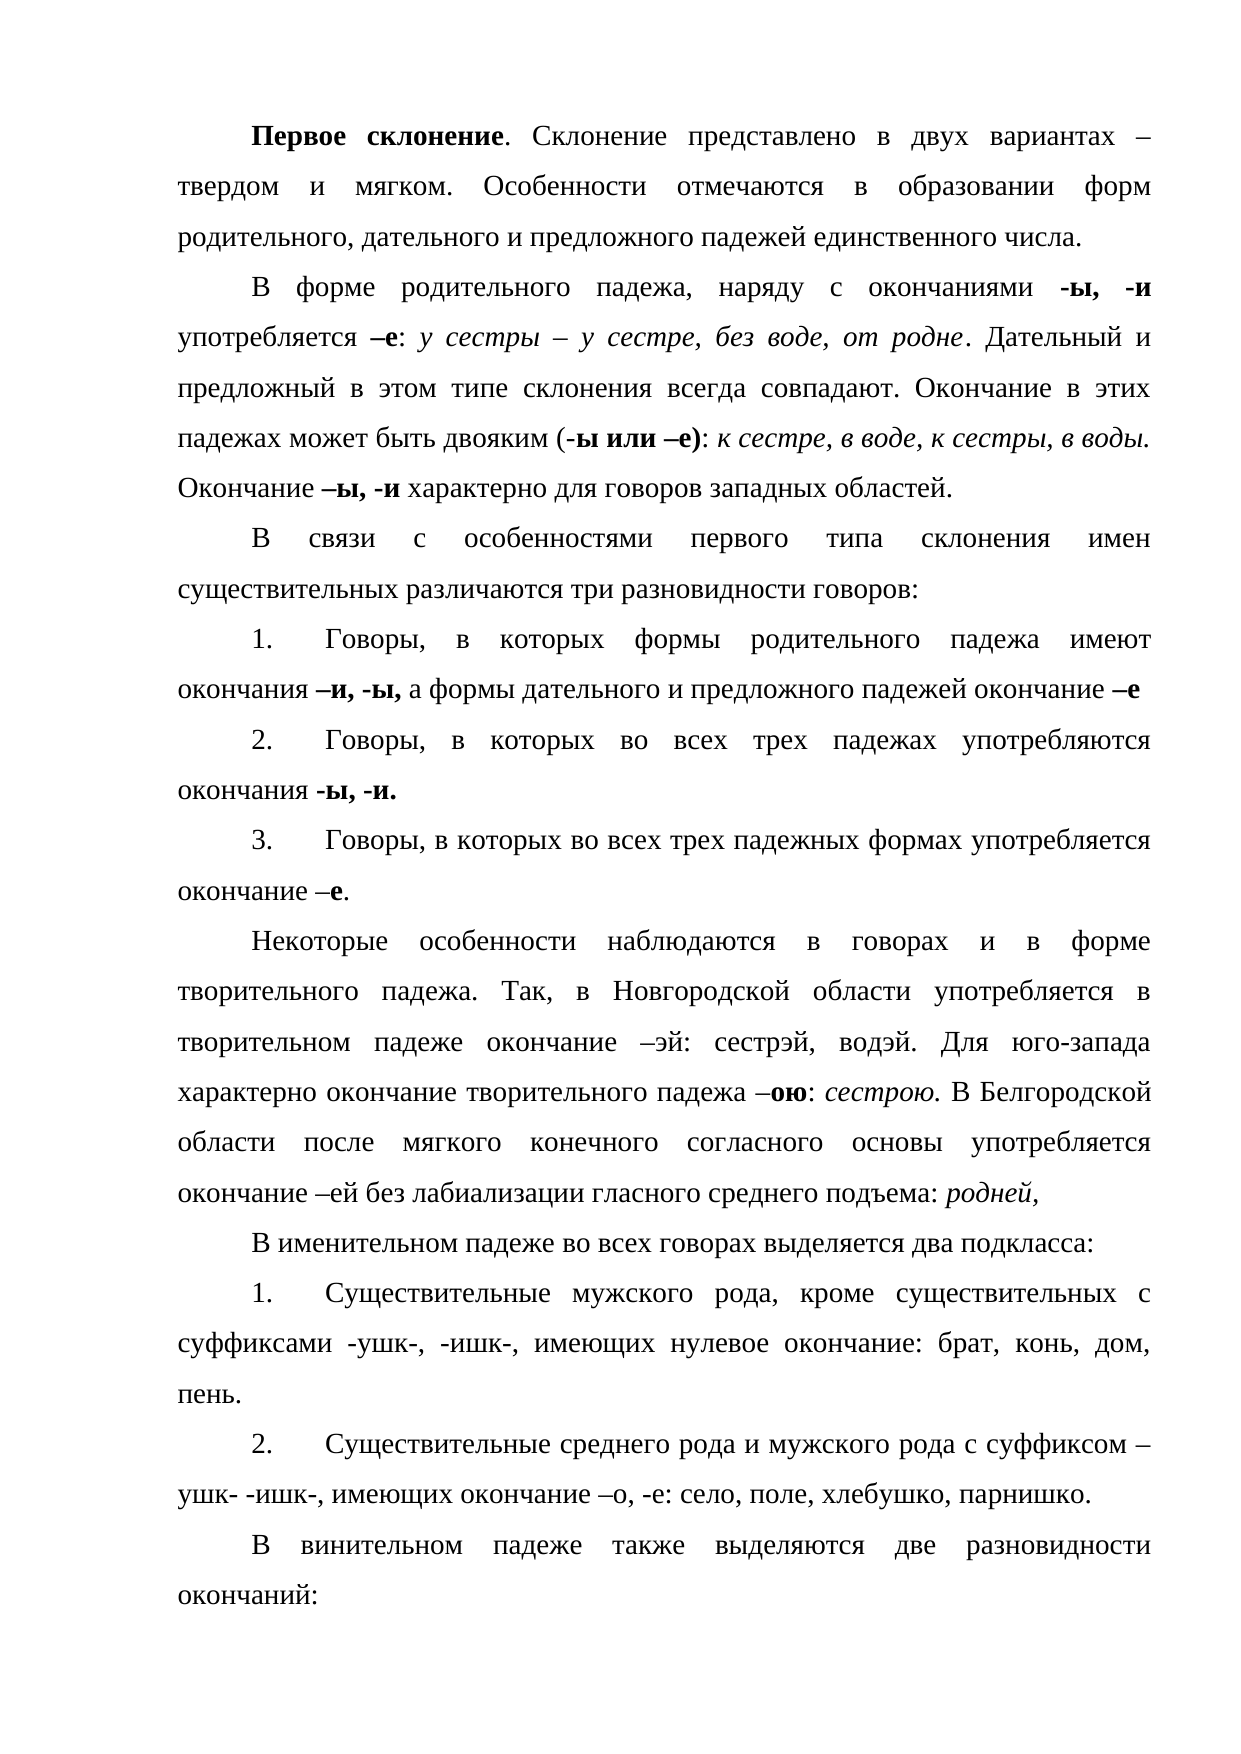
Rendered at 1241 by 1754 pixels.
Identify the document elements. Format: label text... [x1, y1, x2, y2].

text В форме родительного падежа, наряду с окончаниями -ы, -и употребляется –е: у сестры – у сестре, без воде, от родне. Дательный и предложный в этом типе склонения всегда совпадают. Окончание в этих падежах может быть двояким (-ы или –е): к сестре, в воде, к сестры, в воды. Окончание –ы, -и характерно для говоров западных областей. [177, 269, 1152, 504]
text В именительном падеже во всех говорах выделяется два подкласса: [177, 1225, 1152, 1258]
list Говоры, в которых во всех трех падежах употребляются окончания -ы, -и. [177, 722, 1152, 806]
text Некоторые особенности наблюдаются в говорах и в форме творительного падежа. Так, в Новгородской области употребляется в творительном падеже окончание –эй: сестрэй, водэй. Для юго-запада характерно окончание творительного падежа –ою: сестрою. В Белгородской области после мягкого конечного согласного основы употребляется окончание –ей без лабиализации гласного среднего подъема: родней, [177, 923, 1152, 1208]
list Существительные среднего рода и мужского рода с суффиксом –ушк- -ишк-, имеющих окончание –о, -е: село, поле, хлебушко, парнишко. [177, 1426, 1152, 1510]
text Первое склонение. Склонение представлено в двух вариантах – твердом и мягком. Особенности отмечаются в образовании форм родительного, дательного и предложного падежей единственного числа. [177, 118, 1152, 252]
list Говоры, в которых во всех трех падежных формах употребляется окончание –е. [177, 822, 1152, 906]
list Существительные мужского рода, кроме существительных с суффиксами -ушк-, -ишк-, имеющих нулевое окончание: брат, конь, дом, пень. [177, 1275, 1152, 1409]
text В винительном падеже также выделяются две разновидности окончаний: [177, 1527, 1152, 1611]
list Говоры, в которых формы родительного падежа имеют окончания –и, -ы, а формы дательного и предложного падежей окончание –е [177, 621, 1152, 705]
text В связи с особенностями первого типа склонения имен существительных различаются три разновидности говоров: [177, 521, 1152, 604]
